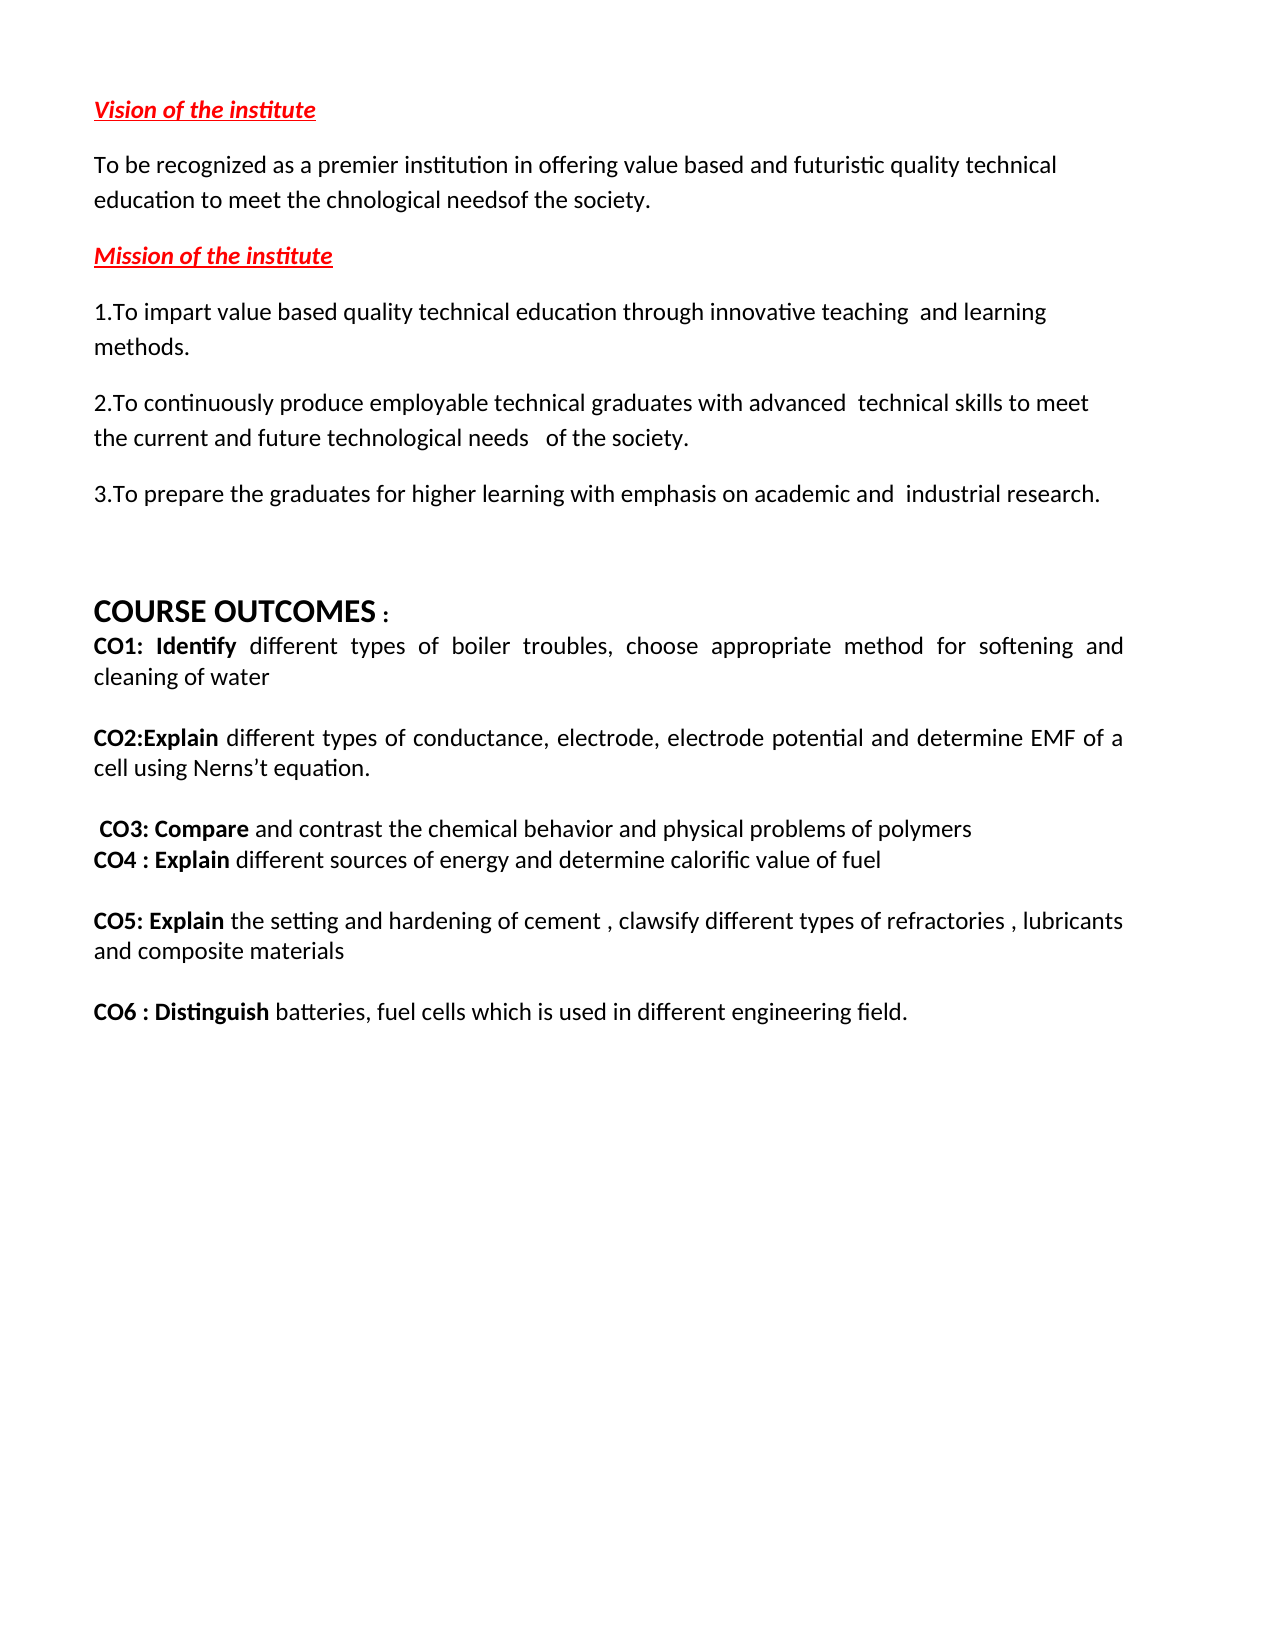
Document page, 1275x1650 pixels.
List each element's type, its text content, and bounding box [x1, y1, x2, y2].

text CO1: Identify different types of boiler troubles, choose appropriate method for softening and cleaning of water [94, 630, 1125, 691]
text CO2:Explain different types of conductance, electrode, electrode potential and determine EMF of a cell using Nerns’t equation. [94, 722, 1125, 783]
text 1.To impart value based quality technical education through innovative teaching and learning methods. [94, 296, 1125, 362]
text 2.To continuously produce employable technical graduates with advanced technical skills to meet the current and future technological needs of the society. [94, 387, 1125, 453]
text To be recognized as a premier institution in offering value based and futuristic quality technical education to meet the chnological needsof the society. [94, 149, 1125, 215]
text CO6 : Distinguish batteries, fuel cells which is used in different engineering field. [94, 997, 1125, 1027]
text Mission of the institute [94, 240, 1125, 271]
text 3.To prepare the graduates for higher learning with emphasis on academic and industrial research. [94, 478, 1125, 508]
text COURSE OUTCOMES : [94, 589, 1125, 630]
text CO3: Compare and contrast the chemical behavior and physical problems of polymers [94, 813, 1125, 844]
text CO4 : Explain different sources of energy and determine calorific value of fuel [94, 844, 1125, 874]
text Vision of the institute [94, 94, 1125, 124]
text CO5: Explain the setting and hardening of cement , clawsify different types of refractories , lubricants and composite materials [94, 905, 1125, 966]
